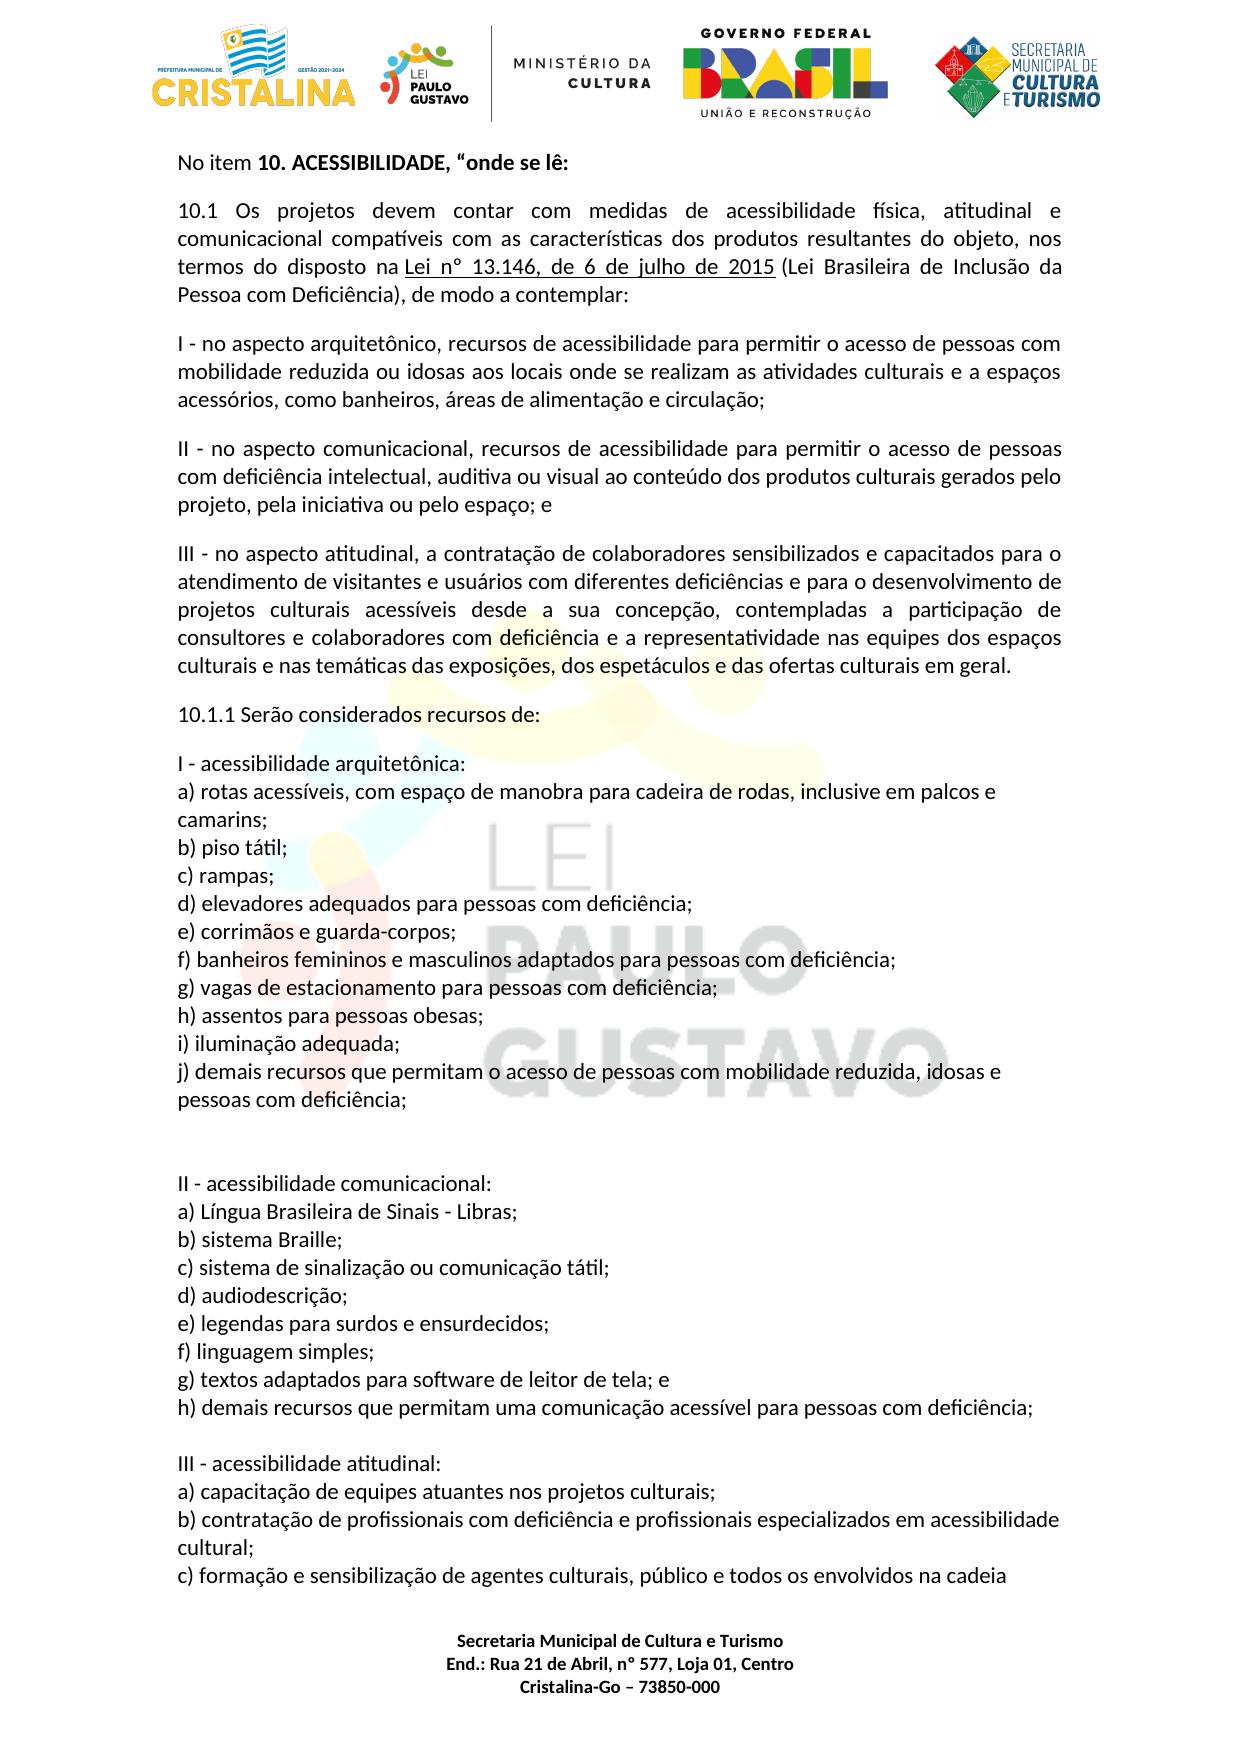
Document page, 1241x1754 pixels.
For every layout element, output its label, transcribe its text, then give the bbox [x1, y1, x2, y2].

text No item 10. ACESSIBILIDADE, “onde se lê: [177, 148, 1063, 176]
text II - acessibilidade comunicacional: a) Língua Brasileira de Sinais - Libras; b) sistema Braille; c) sistema de sinalização ou comunicação tátil; d) audiodescrição; e) legendas para surdos e ensurdecidos; f) linguagem simples; g) textos adaptados para software de leitor de tela; e h) demais recursos que permitam uma comunicação acessível para pessoas com deficiência; [177, 1113, 1063, 1421]
text 10.1 Os projetos devem contar com medidas de acessibilidade física, atitudinal e comunicacional compatíveis com as características dos produtos resultantes do objeto, nos termos do disposto na Lei nº 13.146, de 6 de julho de 2015 (Lei Brasileira de Inclusão da Pessoa com Deficiência), de modo a contemplar: [177, 196, 1063, 308]
picture [152, 22, 916, 122]
text I - no aspecto arquitetônico, recursos de acessibilidade para permitir o acesso de pessoas com mobilidade reduzida ou idosas aos locais onde se realizam as atividades culturais e a espaços acessórios, como banheiros, áreas de alimentação e circulação; [177, 329, 1063, 413]
text I - acessibilidade arquitetônica: a) rotas acessíveis, com espaço de manobra para cadeira de rodas, inclusive em palcos e camarins; b) piso tátil; c) rampas; d) elevadores adequados para pessoas com deficiência; e) corrimãos e guarda-corpos; f) banheiros femininos e masculinos adaptados para pessoas com deficiência; g) vagas de estacionamento para pessoas com deficiência; h) assentos para pessoas obesas; i) iluminação adequada; j) demais recursos que permitam o acesso de pessoas com mobilidade reduzida, idosas e pessoas com deficiência; [177, 749, 1063, 1113]
text III - no aspecto atitudinal, a contratação de colaboradores sensibilizados e capacitados para o atendimento de visitantes e usuários com diferentes deficiências e para o desenvolvimento de projetos culturais acessíveis desde a sua concepção, contempladas a participação de consultores e colaboradores com deficiência e a representatividade nas equipes dos espaços culturais e nas temáticas das exposições, dos espetáculos e das ofertas culturais em geral. [177, 539, 1063, 679]
text II - no aspecto comunicacional, recursos de acessibilidade para permitir o acesso de pessoas com deficiência intelectual, auditiva ou visual ao conteúdo dos produtos culturais gerados pelo projeto, pela iniciativa ou pelo espaço; e [177, 434, 1063, 518]
text III - acessibilidade atitudinal: [177, 1421, 1063, 1477]
picture [933, 34, 1101, 120]
text 10.1.1 Serão considerados recursos de: [177, 700, 1063, 728]
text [177, 1477, 1063, 1589]
